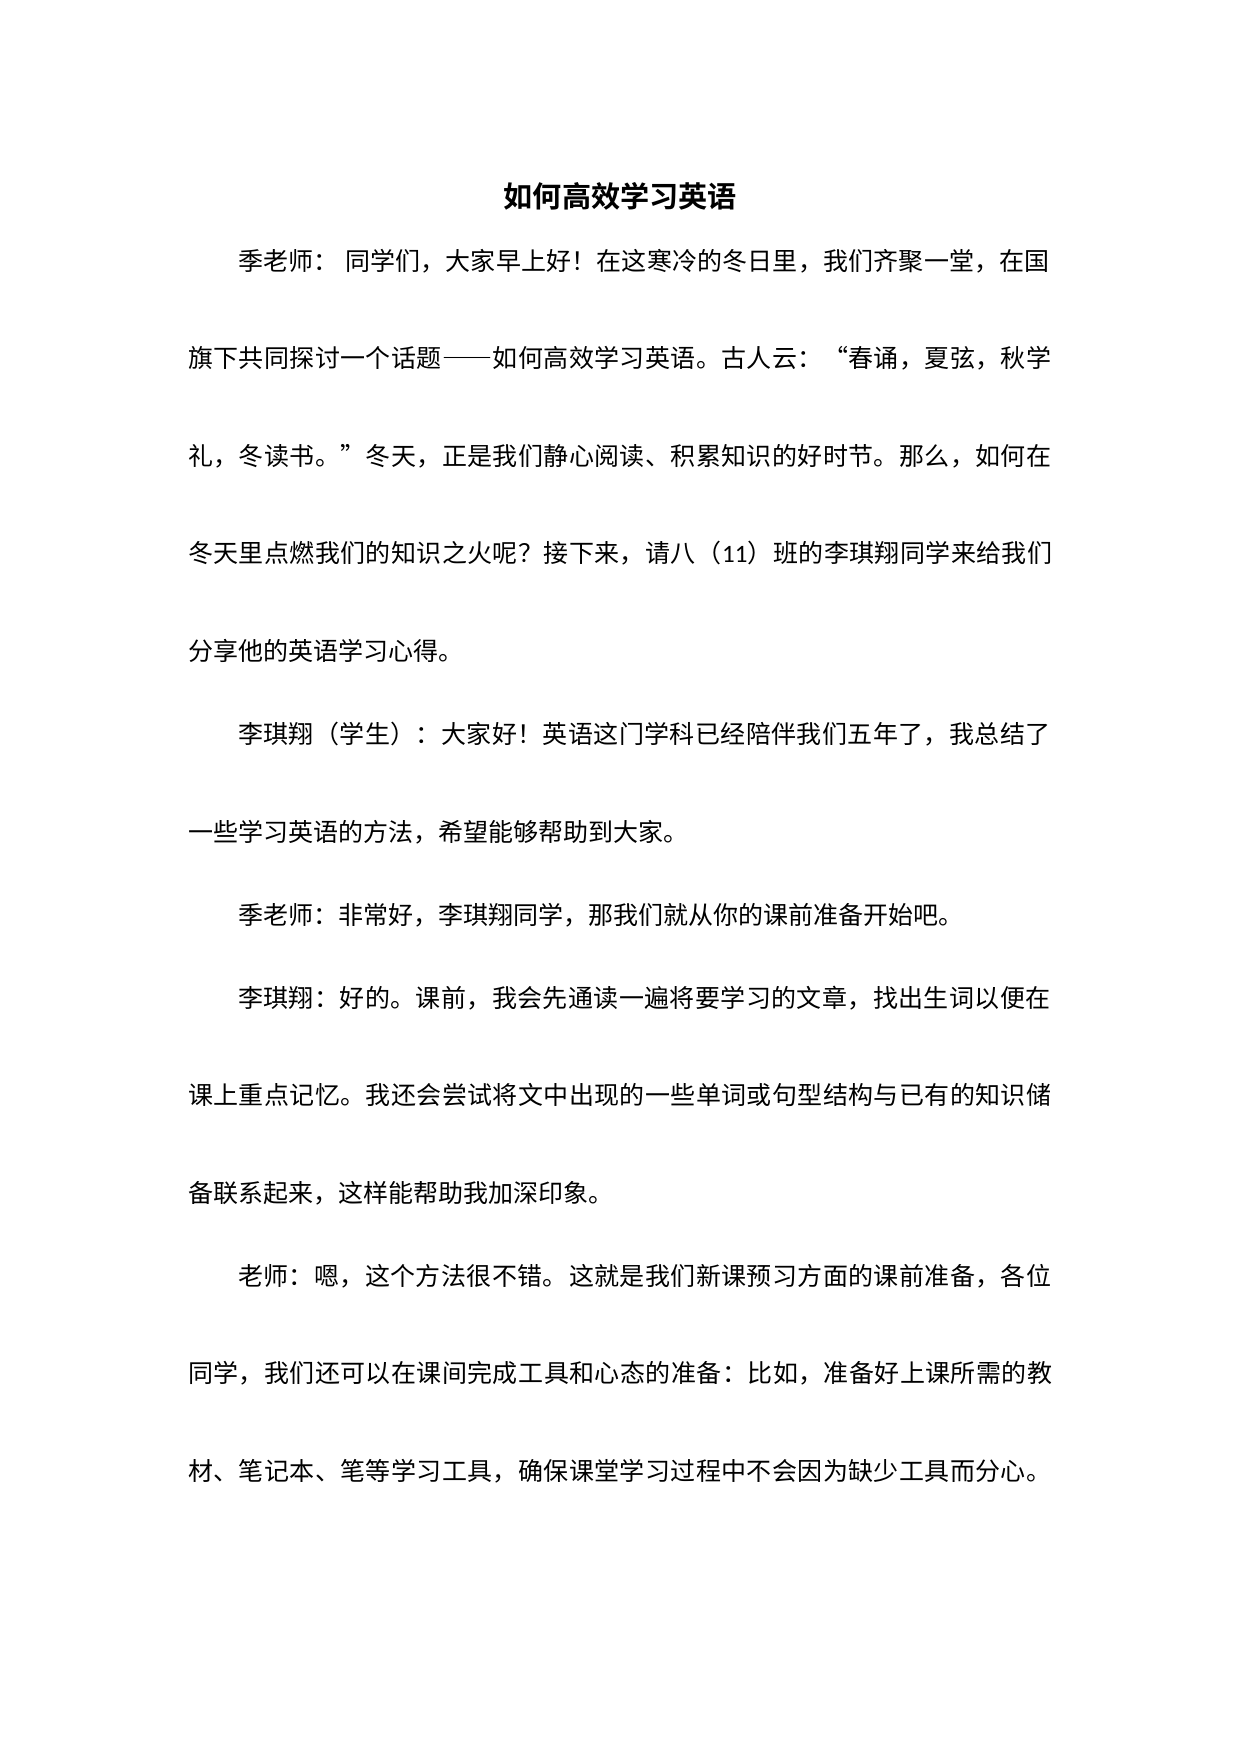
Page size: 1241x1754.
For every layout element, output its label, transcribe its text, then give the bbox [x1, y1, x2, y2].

text 季老师： 同学们，大家早上好！在这寒冷的冬日里，我们齐聚一堂，在国旗下共同探讨一个话题——如何高效学习英语。古人云：“春诵，夏弦，秋学礼，冬读书。”冬天，正是我们静心阅读、积累知识的好时节。那么，如何在冬天里点燃我们的知识之火呢？接下来，请八（11）班的李琪翔同学来给我们分享他的英语学习心得。 [188, 227, 1052, 682]
text 季老师：非常好，李琪翔同学，那我们就从你的课前准备开始吧。 [188, 881, 1052, 946]
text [188, 1242, 1052, 1502]
text 李琪翔：好的。课前，我会先通读一遍将要学习的文章，找出生词以便在课上重点记忆。我还会尝试将文中出现的一些单词或句型结构与已有的知识储备联系起来，这样能帮助我加深印象。 [188, 964, 1052, 1224]
text 李琪翔（学生）：大家好！英语这门学科已经陪伴我们五年了，我总结了一些学习英语的方法，希望能够帮助到大家。 [188, 700, 1052, 863]
text 如何高效学习英语 [188, 162, 1052, 227]
